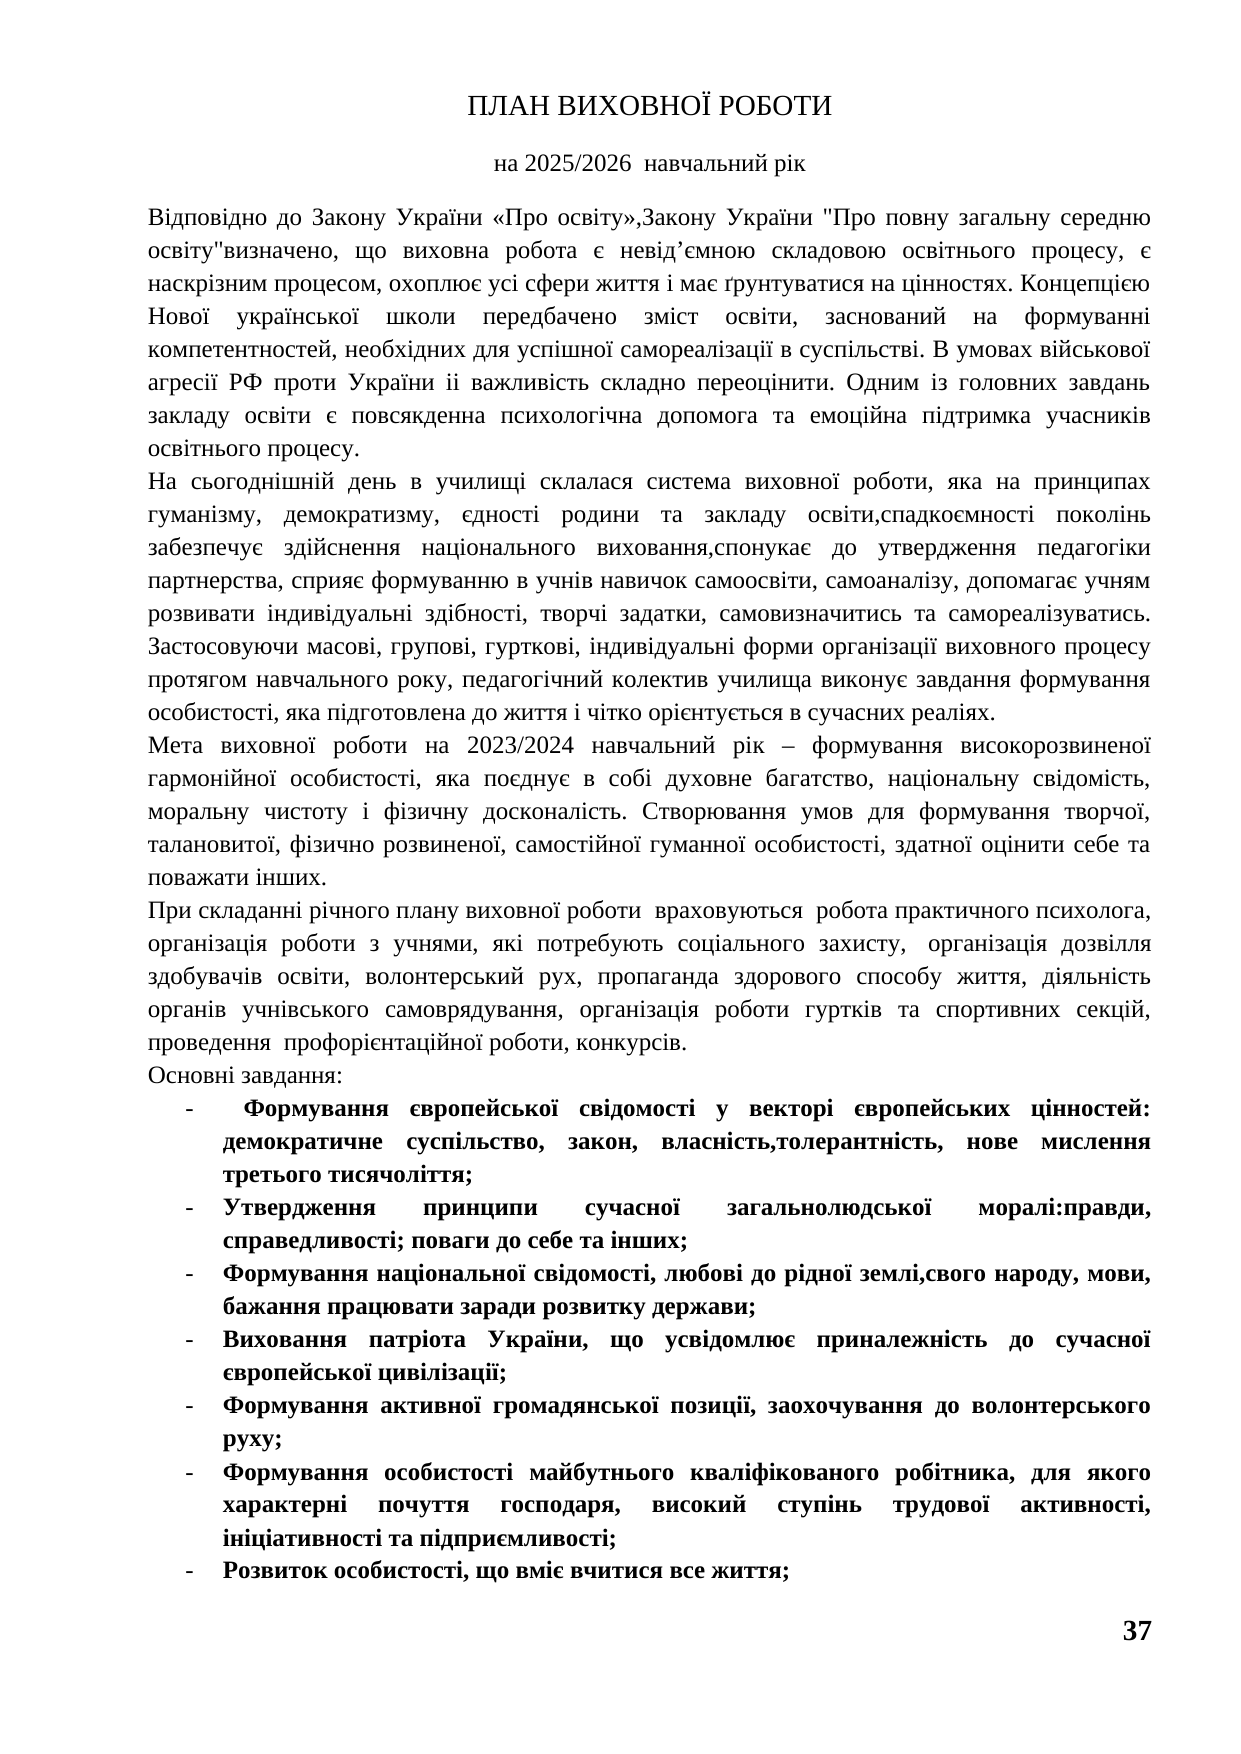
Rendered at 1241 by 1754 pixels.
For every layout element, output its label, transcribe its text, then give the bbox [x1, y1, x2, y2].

list Формування європейської свідомості у векторі європейських цінностей: демократичне суспільство, закон, власність,толерантність, нове мислення третього тисячоліття; [185, 1093, 1152, 1188]
list Формування національної свідомості, любові до рідної землі,свого народу, мови, бажання працювати заради розвитку держави; [185, 1258, 1152, 1320]
text На сьогоднішній день в училищі склалася система виховної роботи, яка на принципах гуманізму, демократизму, єдності родини та закладу освіти,спадкоємності поколінь забезпечує здійснення національного виховання,спонукає до утвердження педагогіки партнерства, сприяє формуванню в учнів навичок самоосвіти, самоаналізу, допомагає учням розвивати індивідуальні здібності, творчі задатки, самовизначитись та самореалізуватись. Застосовуючи масові, групові, гурткові, індивідуальні форми організації виховного процесу протягом навчального року, педагогічний колектив училища виконує завдання формування особистості, яка підготовлена до життя і чітко орієнтується в сучасних реаліях. [148, 466, 1152, 726]
list Утвердження принципи сучасної загальнолюдської моралі:правди, справедливості; поваги до себе та інших; [185, 1192, 1152, 1254]
list Виховання патріота України, що усвідомлює приналежність до сучасної європейської цивілізації; [185, 1324, 1152, 1386]
text Відповідно до Закону України «Про освіту»,Закону України "Про повну загальну середню освіту"визначено, що виховна робота є невід’ємною складовою освітнього процесу, є наскрізним процесом, охоплює усі сфери життя і має ґрунтуватися на цінностях. Концепцією Нової української школи передбачено зміст освіти, заснований на формуванні компетентностей, необхідних для успішної самореалізації в суспільстві. В умовах військової агресії РФ проти України іі важливість складно переоцінити. Одним із головних завдань закладу освіти є повсякденна психологічна допомога та емоційна підтримка учасників освітнього процесу. [148, 202, 1152, 462]
list Розвиток особистості, що вміє вчитися все життя; [185, 1556, 1152, 1584]
list Формування активної громадянської позиції, заохочування до волонтерського руху; [185, 1391, 1152, 1452]
text При складанні річного плану виховної роботи враховуються робота практичного психолога, організація роботи з учнями, які потребують соціального захисту, організація дозвілля здобувачів освіти, волонтерський рух, пропаганда здорового способу життя, діяльність органів учнівського самоврядування, організація роботи гуртків та спортивних секцій, проведення профорієнтаційної роботи, конкурсів. [148, 895, 1152, 1056]
list Формування особистості майбутнього кваліфікованого робітника, для якого характерні почуття господаря, високий ступінь трудової активності, ініціативності та підприємливості; [185, 1457, 1152, 1551]
text на 2025/2026 навчальний рік [148, 148, 1152, 177]
text Основні завдання: [148, 1060, 1152, 1089]
text ПЛАН ВИХОВНОЇ РОБОТИ [148, 88, 1152, 122]
text Мета виховної роботи на 2023/2024 навчальний рік – формування високорозвиненої гармонійної особистості, яка поєднує в собі духовне багатство, національну свідомість, моральну чистоту і фізичну досконалість. Створювання умов для формування творчої, талановитої, фізично розвиненої, самостійної гуманної особистості, здатної оцінити себе та поважати інших. [148, 730, 1152, 891]
